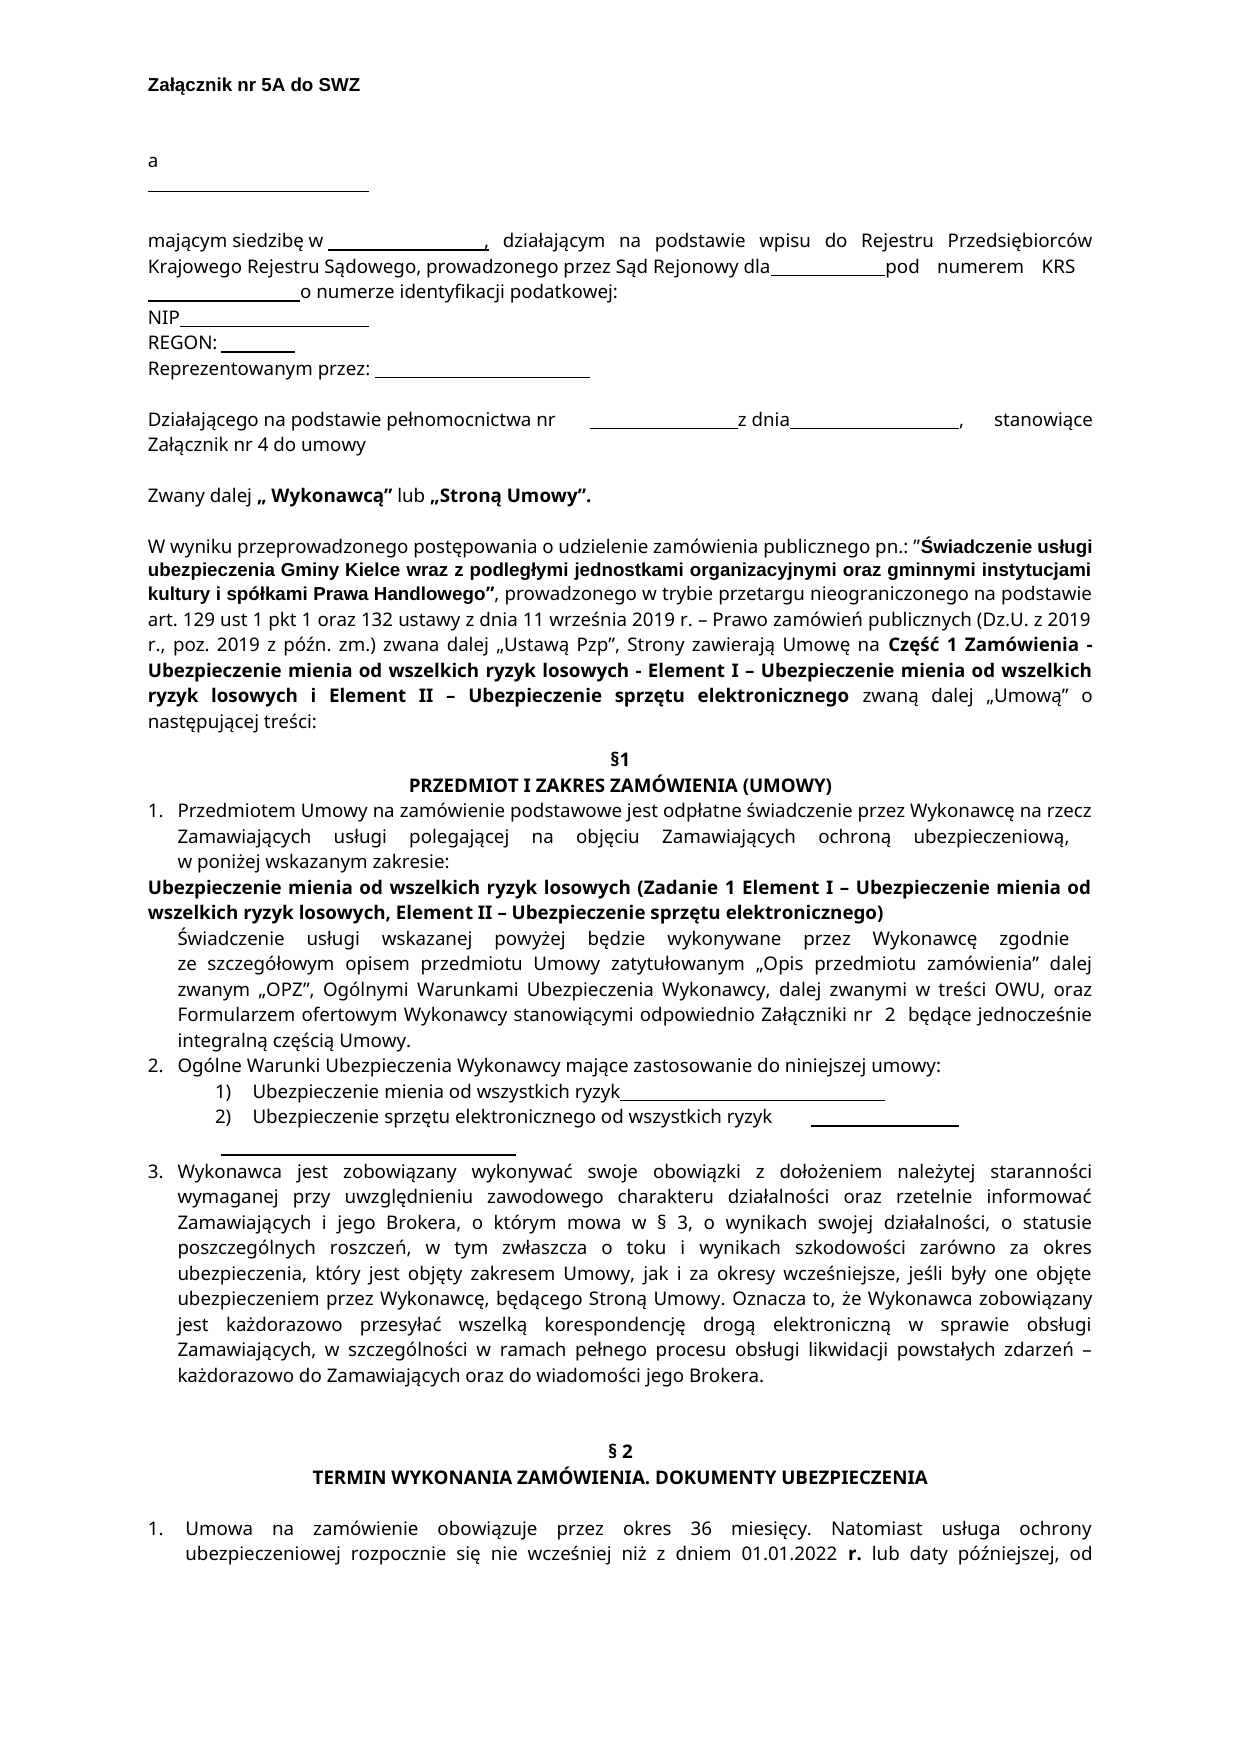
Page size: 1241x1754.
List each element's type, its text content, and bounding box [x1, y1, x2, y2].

list Przedmiotem Umowy na zamówienie podstawowe jest odpłatne świadczenie przez Wykonawcę na rzecz Zamawiających usługi polegającej na objęciu Zamawiających ochroną ubezpieczeniową, w poniżej wskazanym zakresie: [148, 797, 1093, 874]
text Ubezpieczenie mienia od wszelkich ryzyk losowych (Zadanie 1 Element I – Ubezpieczenie mienia od wszelkich ryzyk losowych, Element II – Ubezpieczenie sprzętu elektronicznego) [148, 874, 1093, 925]
list Wykonawca jest zobowiązany wykonywać swoje obowiązki z dołożeniem należytej staranności wymaganej przy uwzględnieniu zawodowego charakteru działalności oraz rzetelnie informować Zamawiających i jego Brokera, o którym mowa w § 3, o wynikach swojej działalności, o statusie poszczególnych roszczeń, w tym zwłaszcza o toku i wynikach szkodowości zarówno za okres ubezpieczenia, który jest objęty zakresem Umowy, jak i za okresy wcześniejsze, jeśli były one objęte ubezpieczeniem przez Wykonawcę, będącego Stroną Umowy. Oznacza to, że Wykonawca zobowiązany jest każdorazowo przesyłać wszelką korespondencję drogą elektroniczną w sprawie obsługi Zamawiających, w szczególności w ramach pełnego procesu obsługi likwidacji powstałych zdarzeń – każdorazowo do Zamawiających oraz do wiadomości jego Brokera. [148, 1158, 1093, 1388]
text §1 [148, 746, 1093, 772]
text mającym siedzibę w , działającym na podstawie wpisu do Rejestru Przedsiębiorców Krajowego Rejestru Sądowego, prowadzonego przez Sąd Rejonowy dla pod numerem KRS o numerze identyfikacji podatkowej: [148, 227, 1093, 304]
text Zwany dalej „ Wykonawcą” lub „Stroną Umowy”. [148, 483, 1093, 508]
list Ubezpieczenie mienia od wszystkich ryzyk [215, 1078, 1093, 1104]
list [148, 1515, 1093, 1566]
text PRZEDMIOT I ZAKRES ZAMÓWIENIA (UMOWY) [148, 772, 1093, 797]
text REGON: [148, 329, 1093, 355]
text Reprezentowanym przez: [148, 355, 1093, 381]
list Świadczenie usługi wskazanej powyżej będzie wykonywane przez Wykonawcę zgodnie ze szczegółowym opisem przedmiotu Umowy zatytułowanym „Opis przedmiotu zamówienia” dalej zwanym „OPZ”, Ogólnymi Warunkami Ubezpieczenia Wykonawcy, dalej zwanymi w treści OWU, oraz Formularzem ofertowym Wykonawcy stanowiącymi odpowiednio Załączniki nr 2 będące jednocześnie integralną częścią Umowy. [177, 925, 1093, 1053]
text a [148, 148, 1093, 173]
text § 2 [148, 1439, 1093, 1464]
text NIP [148, 304, 1093, 329]
text Działającego na podstawie pełnomocnictwa nr z dnia , stanowiące Załącznik nr 4 do umowy [148, 406, 1093, 457]
list Ubezpieczenie sprzętu elektronicznego od wszystkich ryzyk [215, 1104, 1093, 1129]
list Ogólne Warunki Ubezpieczenia Wykonawcy mające zastosowanie do niniejszej umowy: [148, 1053, 1093, 1078]
text W wyniku przeprowadzonego postępowania o udzielenie zamówienia publicznego pn.: ”Świadczenie usługi ubezpieczenia Gminy Kielce wraz z podległymi jednostkami organizacyjnymi oraz gminnymi instytucjami kultury i spółkami Prawa Handlowego”, prowadzonego w trybie przetargu nieograniczonego na podstawie art. 129 ust 1 pkt 1 oraz 132 ustawy z dnia 11 września 2019 r. – Prawo zamówień publicznych (Dz.U. z 2019 r., poz. 2019 z późn. zm.) zwana dalej „Ustawą Pzp”, Strony zawierają Umowę na Część 1 Zamówienia - Ubezpieczenie mienia od wszelkich ryzyk losowych - Element I – Ubezpieczenie mienia od wszelkich ryzyk losowych i Element II – Ubezpieczenie sprzętu elektronicznego zwaną dalej „Umową” o następującej treści: [148, 534, 1093, 734]
text TERMIN WYKONANIA ZAMÓWIENIA. DOKUMENTY UBEZPIECZENIA [148, 1464, 1093, 1490]
